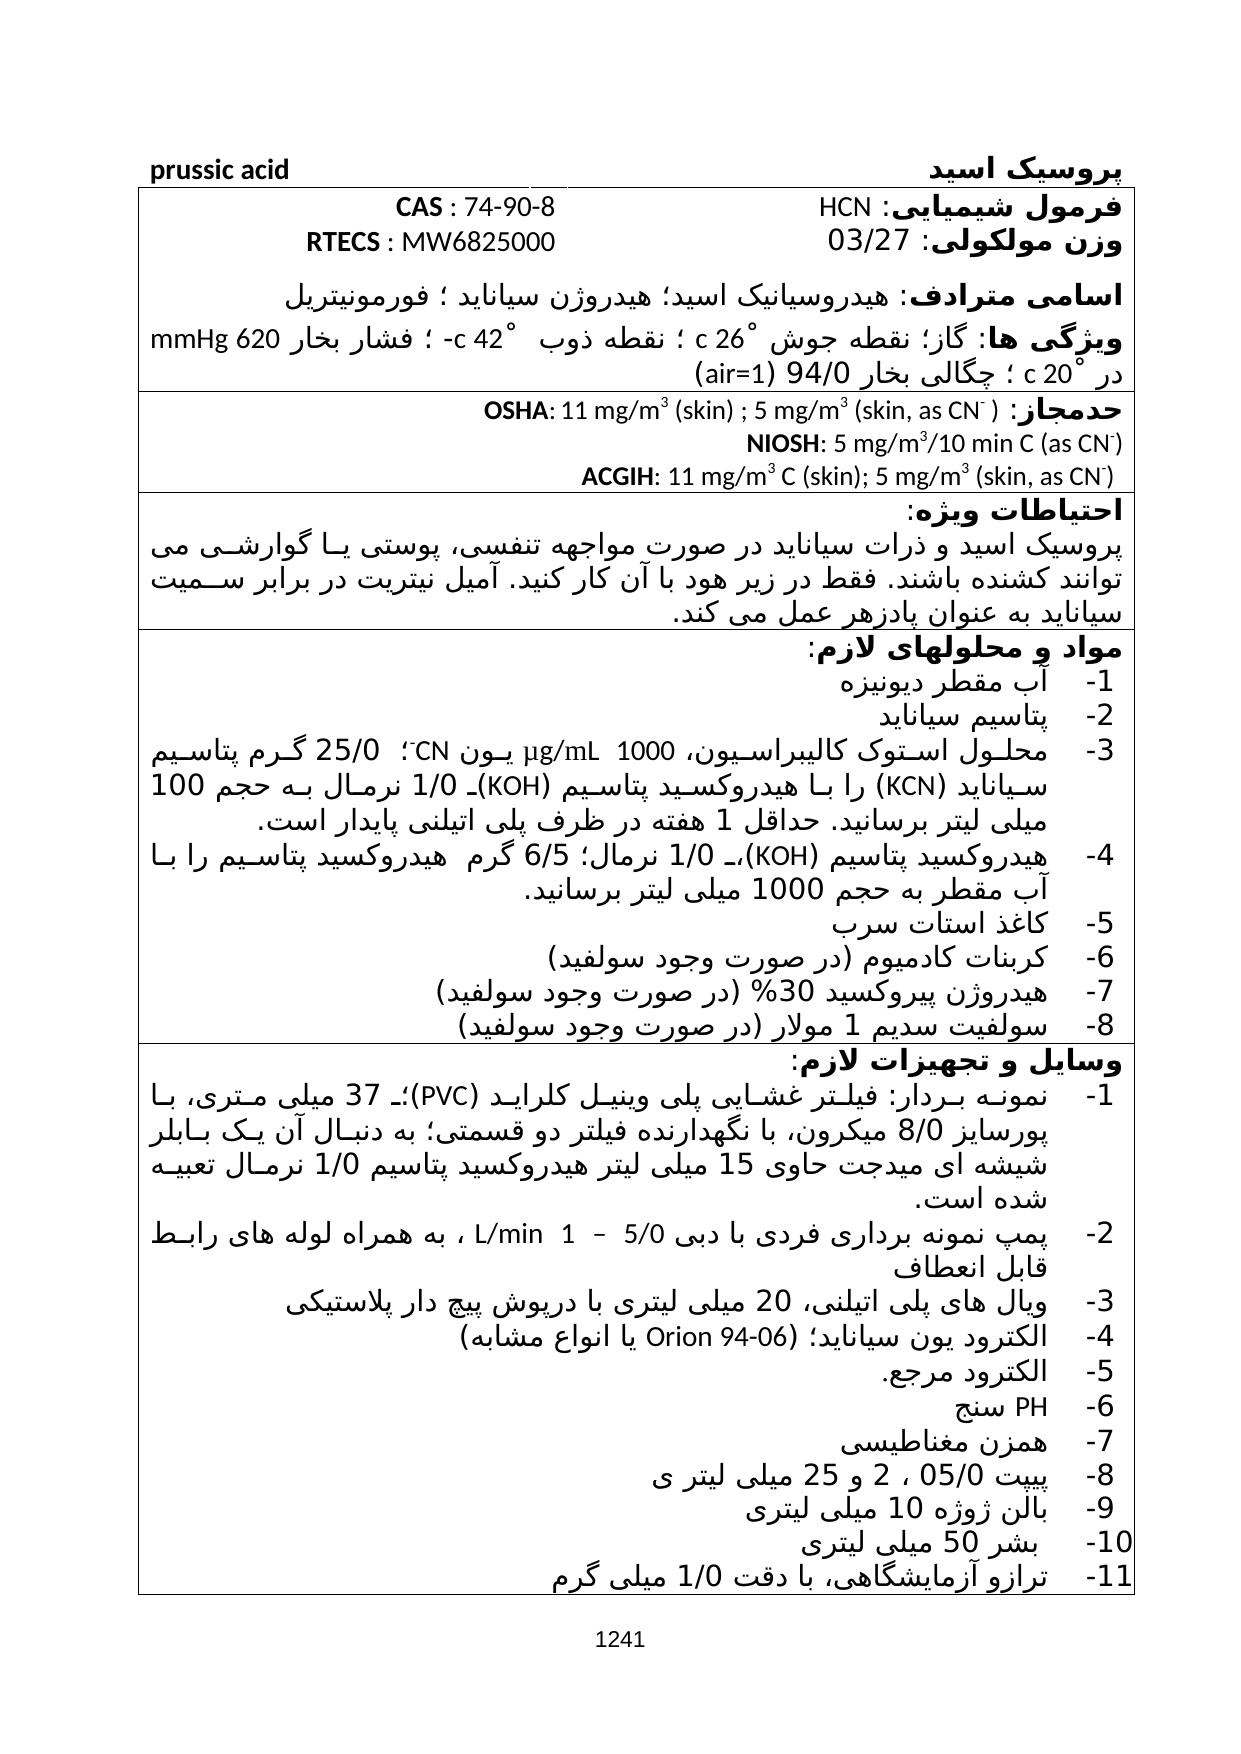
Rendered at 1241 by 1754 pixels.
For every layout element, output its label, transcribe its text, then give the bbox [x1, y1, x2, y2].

table_cell ویژگی ها: گاز؛ نقطه جوش ˚c 26 ؛ نقطه ذوب ˚c 42- ؛ فشار بخار mmHg 620 در ˚c 20 ؛ چگالی بخار 94/0 (air=1) [139, 320, 1134, 391]
table_cell اسامی مترادف: هیدروسیانیک اسید؛ هیدروژن سیاناید ؛ فورمونیتریل [139, 279, 1134, 319]
table_cell وسایل و تجهیزات لازم: نمونه بردار: فیلتر غشایی پلی وینیل کلراید (PVC)؛ 37 میلی متری، با پورسایز 8/0 میکرون، با نگهدارنده فیلتر دو قسمتی؛ به دنبال آن یک بابلر شیشه ای میدجت حاوی 15 میلی لیتر هیدروکسید پتاسیم 1/0 نرمال تعبیه شده است. پمپ نمونه برداری فردی با دبی L/min 1 – 5/0 ، به همراه لوله های رابط قابل انعطاف ویال های پلی اتیلنی، 20 میلی لیتری با درپوش پیچ دار پلاستیکی الکترود یون سیاناید؛ (Orion 94-06 یا انواع مشابه) الکترود مرجع. PH سنج همزن مغناطیسی پیپت 05/0 ، 2 و 25 میلی لیتر ی بالن ژوژه 10 میلی لیتری بشر 50 میلی لیتری ترازو آزمایشگاهی، با دقت 1/0 میلی گرم [139, 1044, 1134, 1594]
table_cell فرمول شیمیایی: HCN وزن مولکولی: 03/27 [568, 188, 1134, 278]
table_cell CAS : 74-90-8 RTECS : MW6825000 [139, 188, 567, 278]
table_header پروسیک اسید [531, 151, 1134, 187]
table_cell مواد و محلولهای لازم: آب مقطر دیونیزه پتاسیم سیاناید محلول استوک کالیبراسیون، µg/mL 1000 یون CN-؛ 25/0 گرم پتاسیم سیاناید (KCN) را با هیدروکسید پتاسیم (KOH) 1/0 نرمال به حجم 100 میلی لیتر برسانید. حداقل 1 هفته در ظرف پلی اتیلنی پایدار است. هیدروکسید پتاسیم (KOH)، 1/0 نرمال؛ 6/5 گرم هیدروکسید پتاسیم را با آب مقطر به حجم 1000 میلی لیتر برسانید. کاغذ استات سرب کربنات کادمیوم (در صورت وجود سولفید) هیدروژن پیروکسید 30% (در صورت وجود سولفید) سولفیت سدیم 1 مولار (در صورت وجود سولفید) [139, 630, 1134, 1042]
table_cell حدمجاز: OSHA: 11 mg/m3 (skin) ; 5 mg/m3 (skin, as CN- ) NIOSH: 5 mg/m3/10 min C (as CN-) ACGIH: 11 mg/m3 C (skin); 5 mg/m3 (skin, as CN-) [139, 392, 1134, 492]
table_cell احتیاطات ویژه: پروسیک اسید و ذرات سیاناید در صورت مواجهه تنفسی، پوستی یا گوارشی می توانند کشنده باشند. فقط در زیر هود با آن کار کنید. آمیل نیتریت در برابر سمیت سیاناید به عنوان پادزهر عمل می کند. [139, 493, 1134, 629]
table_header prussic acid [139, 151, 529, 187]
